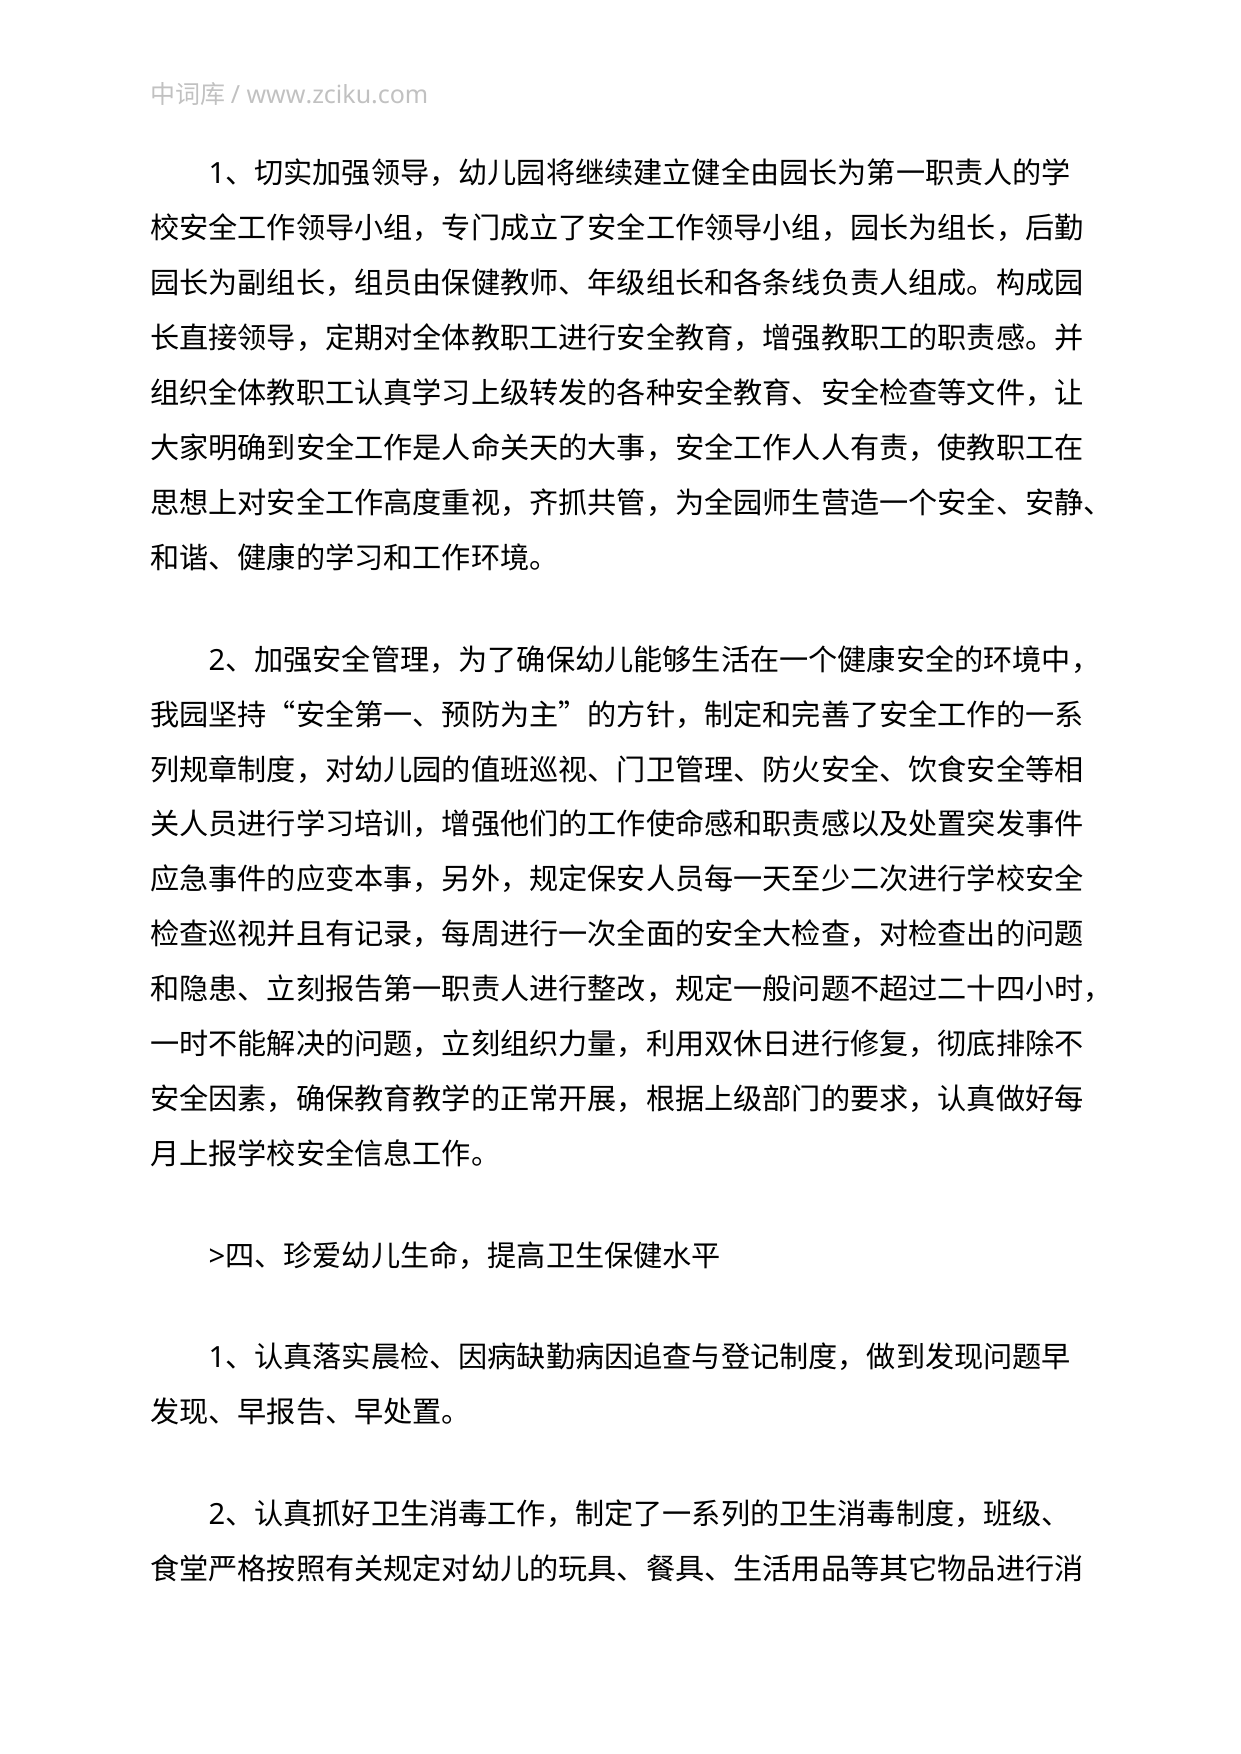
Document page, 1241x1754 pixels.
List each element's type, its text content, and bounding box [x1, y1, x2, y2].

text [150, 1491, 1090, 1588]
text >四、珍爱幼儿生命，提高卫生保健水平 [150, 1232, 1090, 1274]
text 1、认真落实晨检、因病缺勤病因追查与登记制度，做到发现问题早发现、早报告、早处置。 [150, 1334, 1090, 1431]
text 1、切实加强领导，幼儿园将继续建立健全由园长为第一职责人的学校安全工作领导小组，专门成立了安全工作领导小组，园长为组长，后勤园长为副组长，组员由保健教师、年级组长和各条线负责人组成。构成园长直接领导，定期对全体教职工进行安全教育，增强教职工的职责感。并组织全体教职工认真学习上级转发的各种安全教育、安全检查等文件，让大家明确到安全工作是人命关天的大事，安全工作人人有责，使教职工在思想上对安全工作高度重视，齐抓共管，为全园师生营造一个安全、安静、和谐、健康的学习和工作环境。 [150, 150, 1090, 577]
text 2、加强安全管理，为了确保幼儿能够生活在一个健康安全的环境中，我园坚持“安全第一、预防为主”的方针，制定和完善了安全工作的一系列规章制度，对幼儿园的值班巡视、门卫管理、防火安全、饮食安全等相关人员进行学习培训，增强他们的工作使命感和职责感以及处置突发事件应急事件的应变本事，另外，规定保安人员每一天至少二次进行学校安全检查巡视并且有记录，每周进行一次全面的安全大检查，对检查出的问题和隐患、立刻报告第一职责人进行整改，规定一般问题不超过二十四小时，一时不能解决的问题，立刻组织力量，利用双休日进行修复，彻底排除不安全因素，确保教育教学的正常开展，根据上级部门的要求，认真做好每月上报学校安全信息工作。 [150, 636, 1090, 1173]
